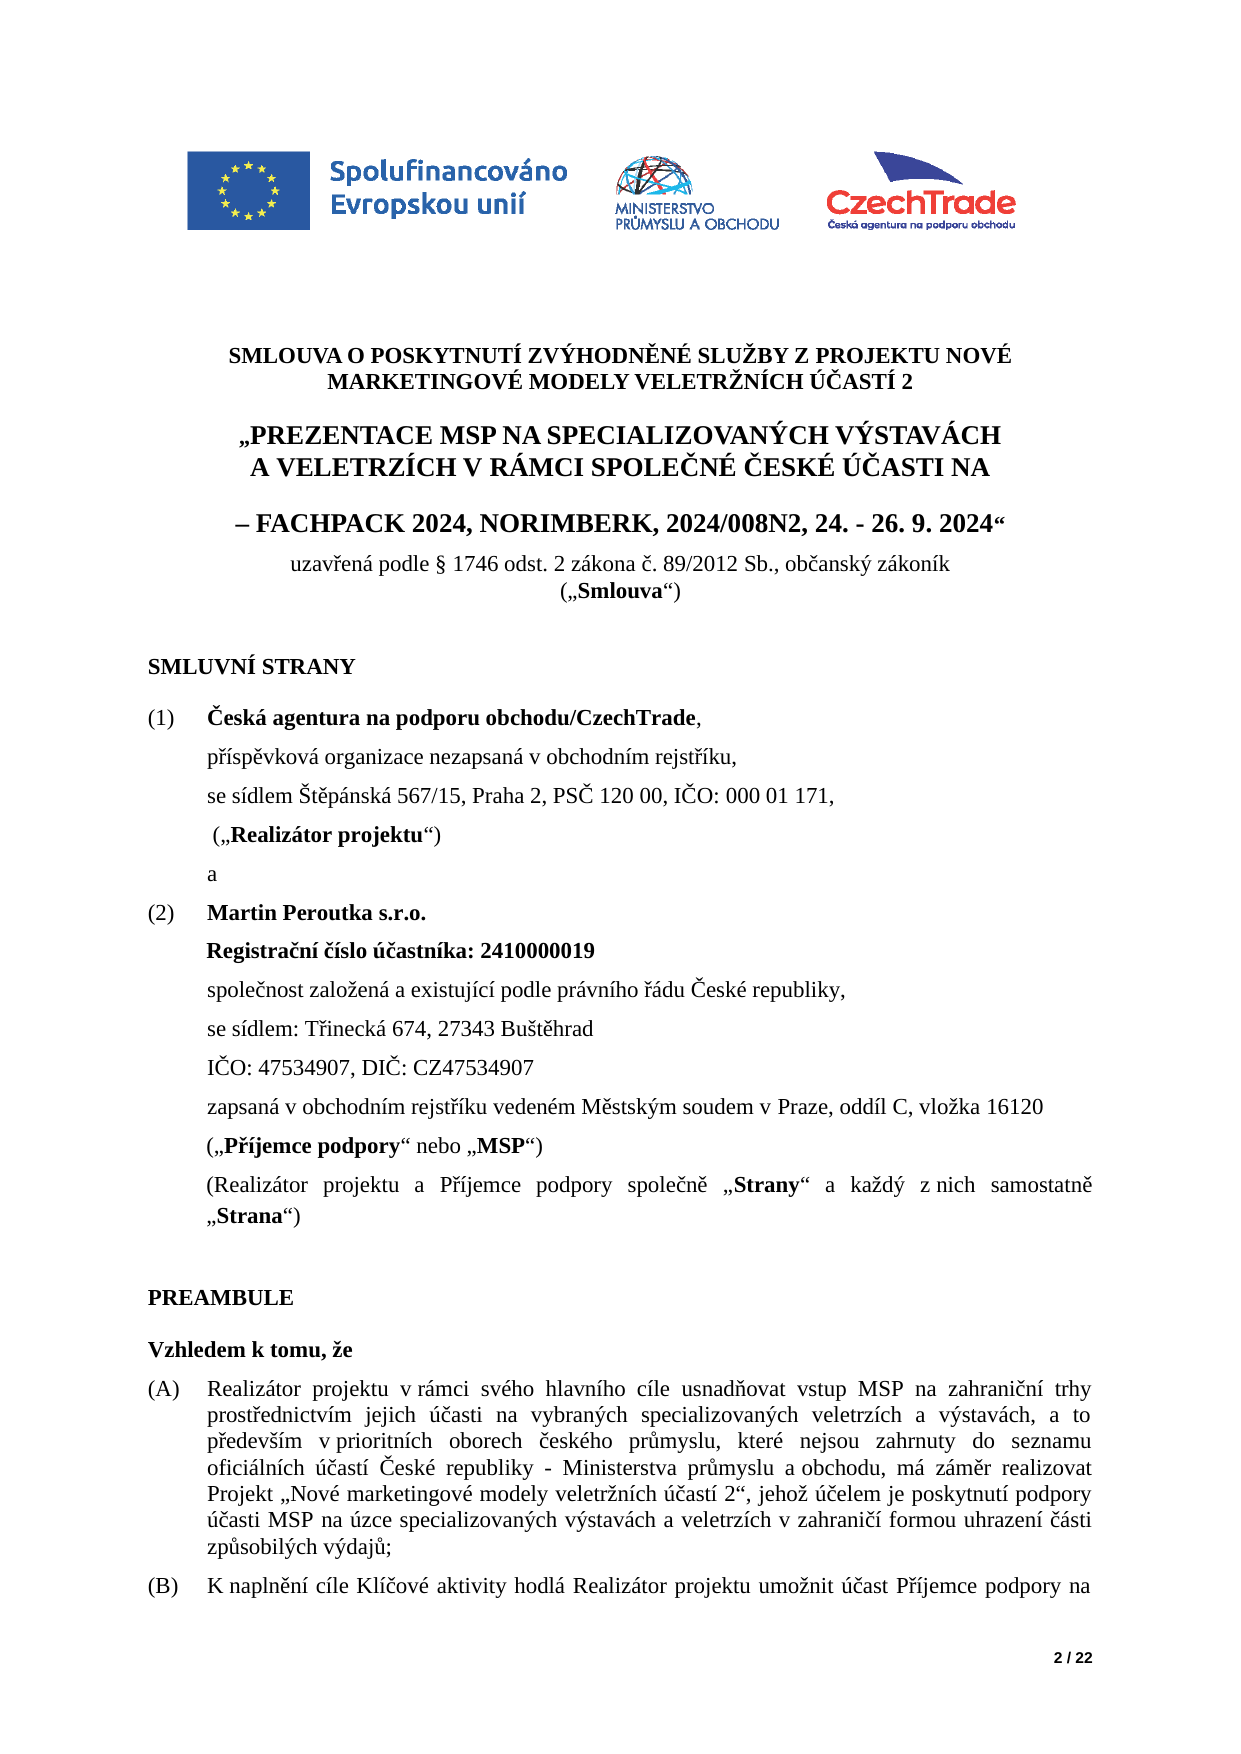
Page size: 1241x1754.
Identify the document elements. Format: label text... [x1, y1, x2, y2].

text („Příjemce podpory“ nebo „MSP“) [206, 1132, 1092, 1158]
text Vzhledem k tomu, že [148, 1336, 1092, 1362]
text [148, 1572, 1092, 1598]
list Česká agentura na podporu obchodu/CzechTrade, [148, 704, 1092, 731]
text zapsaná v obchodním rejstříku vedeném Městským soudem v Praze, oddíl C, vložka 16120 [207, 1093, 1092, 1119]
text se sídlem: Třinecká 674, 27343 Buštěhrad [207, 1015, 1092, 1042]
text a [207, 860, 1092, 886]
text Realizátor projektu v rámci svého hlavního cíle usnadňovat vstup MSP na zahraniční trhy prostřednictvím jejich účasti na vybraných specializovaných veletrzích a výstavách, a to především v prioritních oborech českého průmyslu, které nejsou zahrnuty do seznamu oficiálních účastí České republiky - Ministerstva průmyslu a obchodu, má záměr realizovat Projekt „Nové marketingové modely veletržních účastí 2“, jehož účelem je poskytnutí podpory účasti MSP na úzce specializovaných výstavách a veletrzích v zahraničí formou uhrazení části způsobilých výdajů; [148, 1375, 1092, 1559]
title SMLOUVA O poskytnutí zvýhodněné služby z projektu Nové marketingové modely veletržních účastí 2 [148, 342, 1092, 394]
title – FachPack 2024, Norimberk, 2024/008N2, 24. - 26. 9. 2024“ [148, 507, 1092, 538]
text („Realizátor projektu“) [207, 821, 1092, 847]
text uzavřená podle § 1746 odst. 2 zákona č. 89/2012 Sb., občanský zákoník („Smlouva“) [148, 550, 1092, 603]
text Smluvní strany [148, 653, 1092, 679]
text příspěvková organizace nezapsaná v obchodním rejstříku, [207, 743, 1092, 770]
text Preambule [148, 1284, 1092, 1311]
list Martin Peroutka s.r.o. [148, 899, 1092, 925]
text Registrační číslo účastníka: 2410000019 [148, 938, 1092, 964]
text společnost založená a existující podle právního řádu České republiky, [207, 976, 1092, 1003]
title „Prezentace MSP na specializovaných výstavách a veletrzích v rámci společné české účasti na [148, 419, 1092, 482]
text IČO: 47534907, DIČ: CZ47534907 [207, 1054, 1092, 1081]
text se sídlem Štěpánská 567/15, Praha 2, PSČ 120 00, IČO: 000 01 171, [207, 782, 1092, 808]
text (Realizátor projektu a Příjemce podpory společně „Strany“ a každý z nich samostatně „Strana“) [206, 1171, 1092, 1229]
